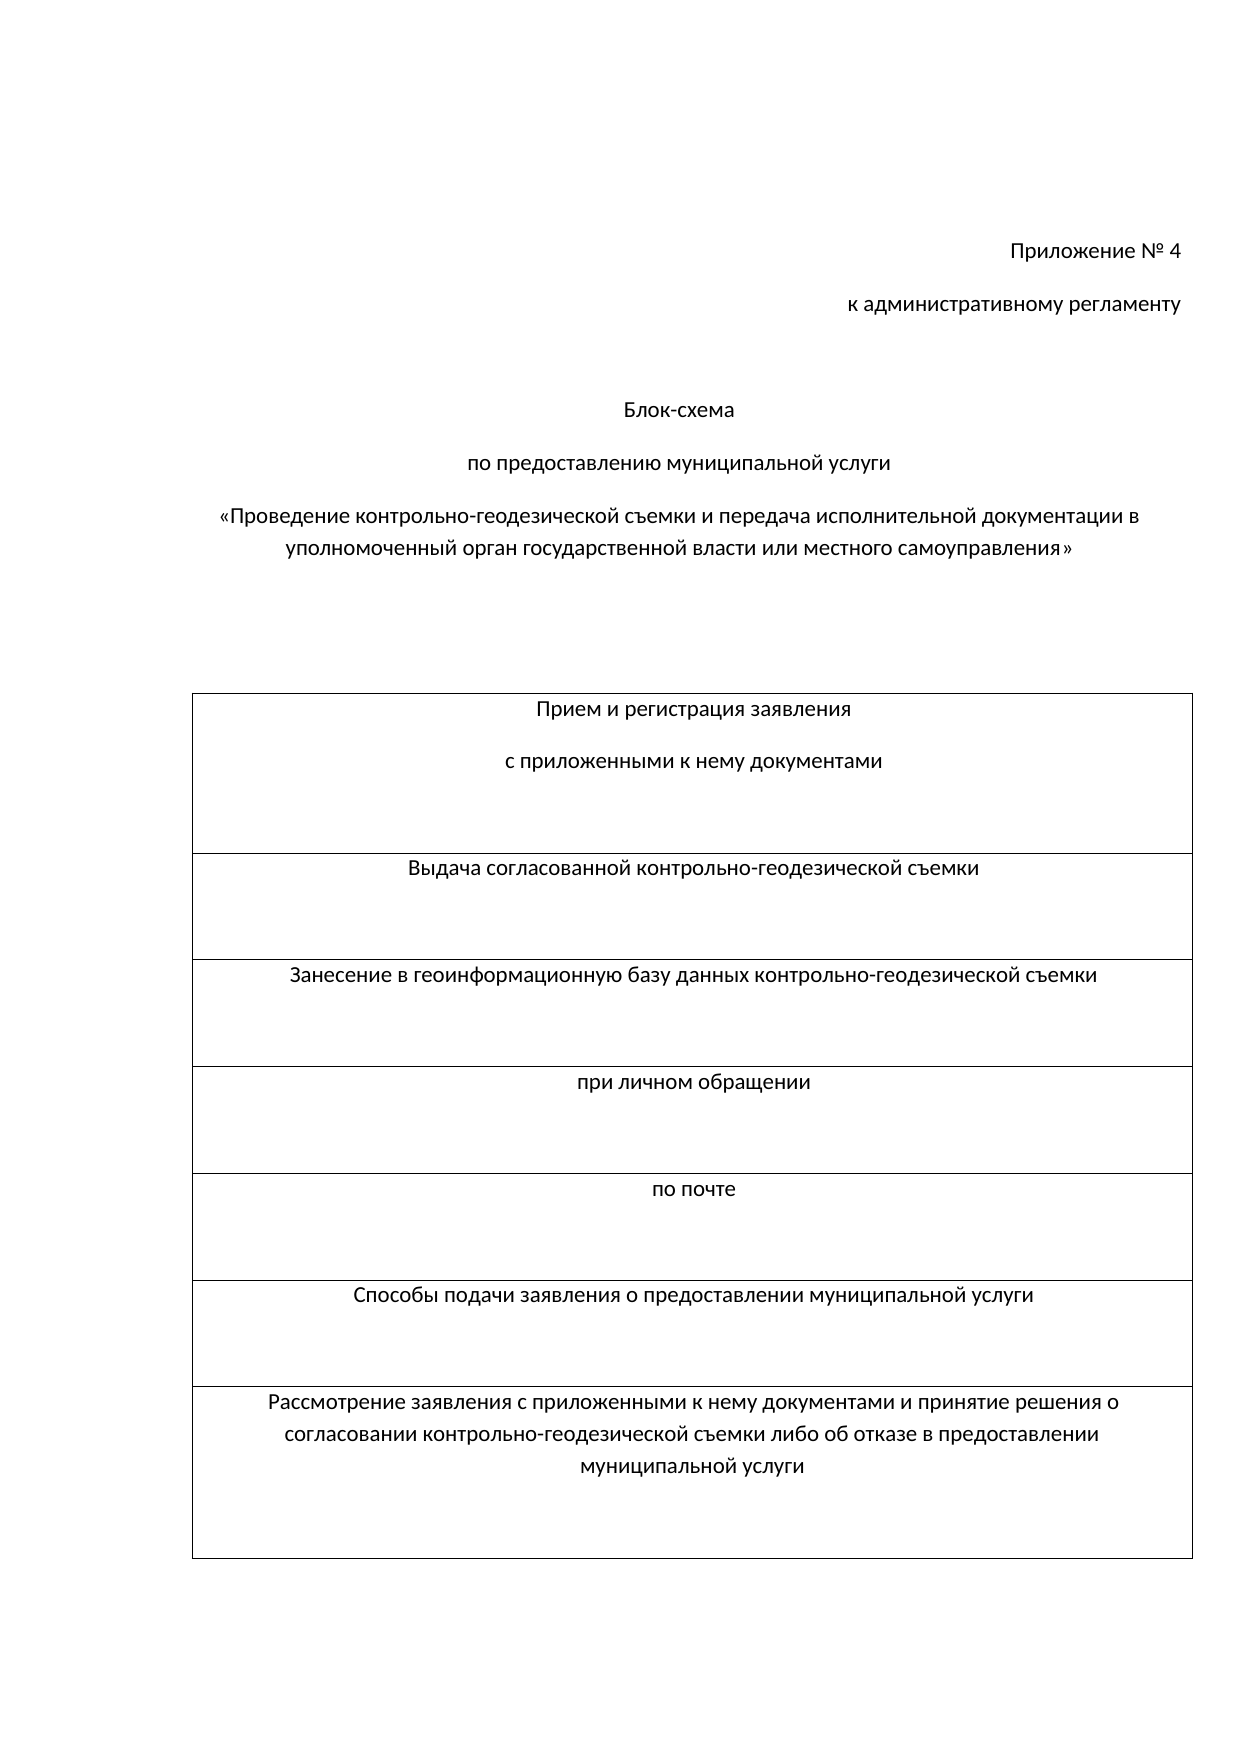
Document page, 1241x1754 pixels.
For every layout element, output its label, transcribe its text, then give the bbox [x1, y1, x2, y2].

text «Проведение контрольно-геодезической съемки и передача исполнительной документации в уполномоченный орган государственной власти или местного самоуправления» [177, 501, 1181, 562]
text Приложение № 4 [177, 236, 1181, 264]
table_cell Рассмотрение заявления с приложенными к нему документами и принятие решения о согласовании контрольно-геодезической съемки либо об отказе в предоставлении муниципальной услуги [193, 1387, 1192, 1557]
table_cell при личном обращении [193, 1067, 1192, 1173]
table_cell Способы подачи заявления о предоставлении муниципальной услуги [193, 1281, 1192, 1386]
table_cell по почте [193, 1174, 1192, 1279]
table_header Прием и регистрация заявления с приложенными к нему документами [193, 694, 1192, 852]
text к административному регламенту [177, 289, 1181, 317]
text по предоставлению муниципальной услуги [177, 448, 1181, 476]
text Блок-схема [177, 395, 1181, 423]
table_cell Выдача согласованной контрольно-геодезической съемки [193, 854, 1192, 959]
table_cell Занесение в геоинформационную базу данных контрольно-геодезической съемки [193, 960, 1192, 1066]
